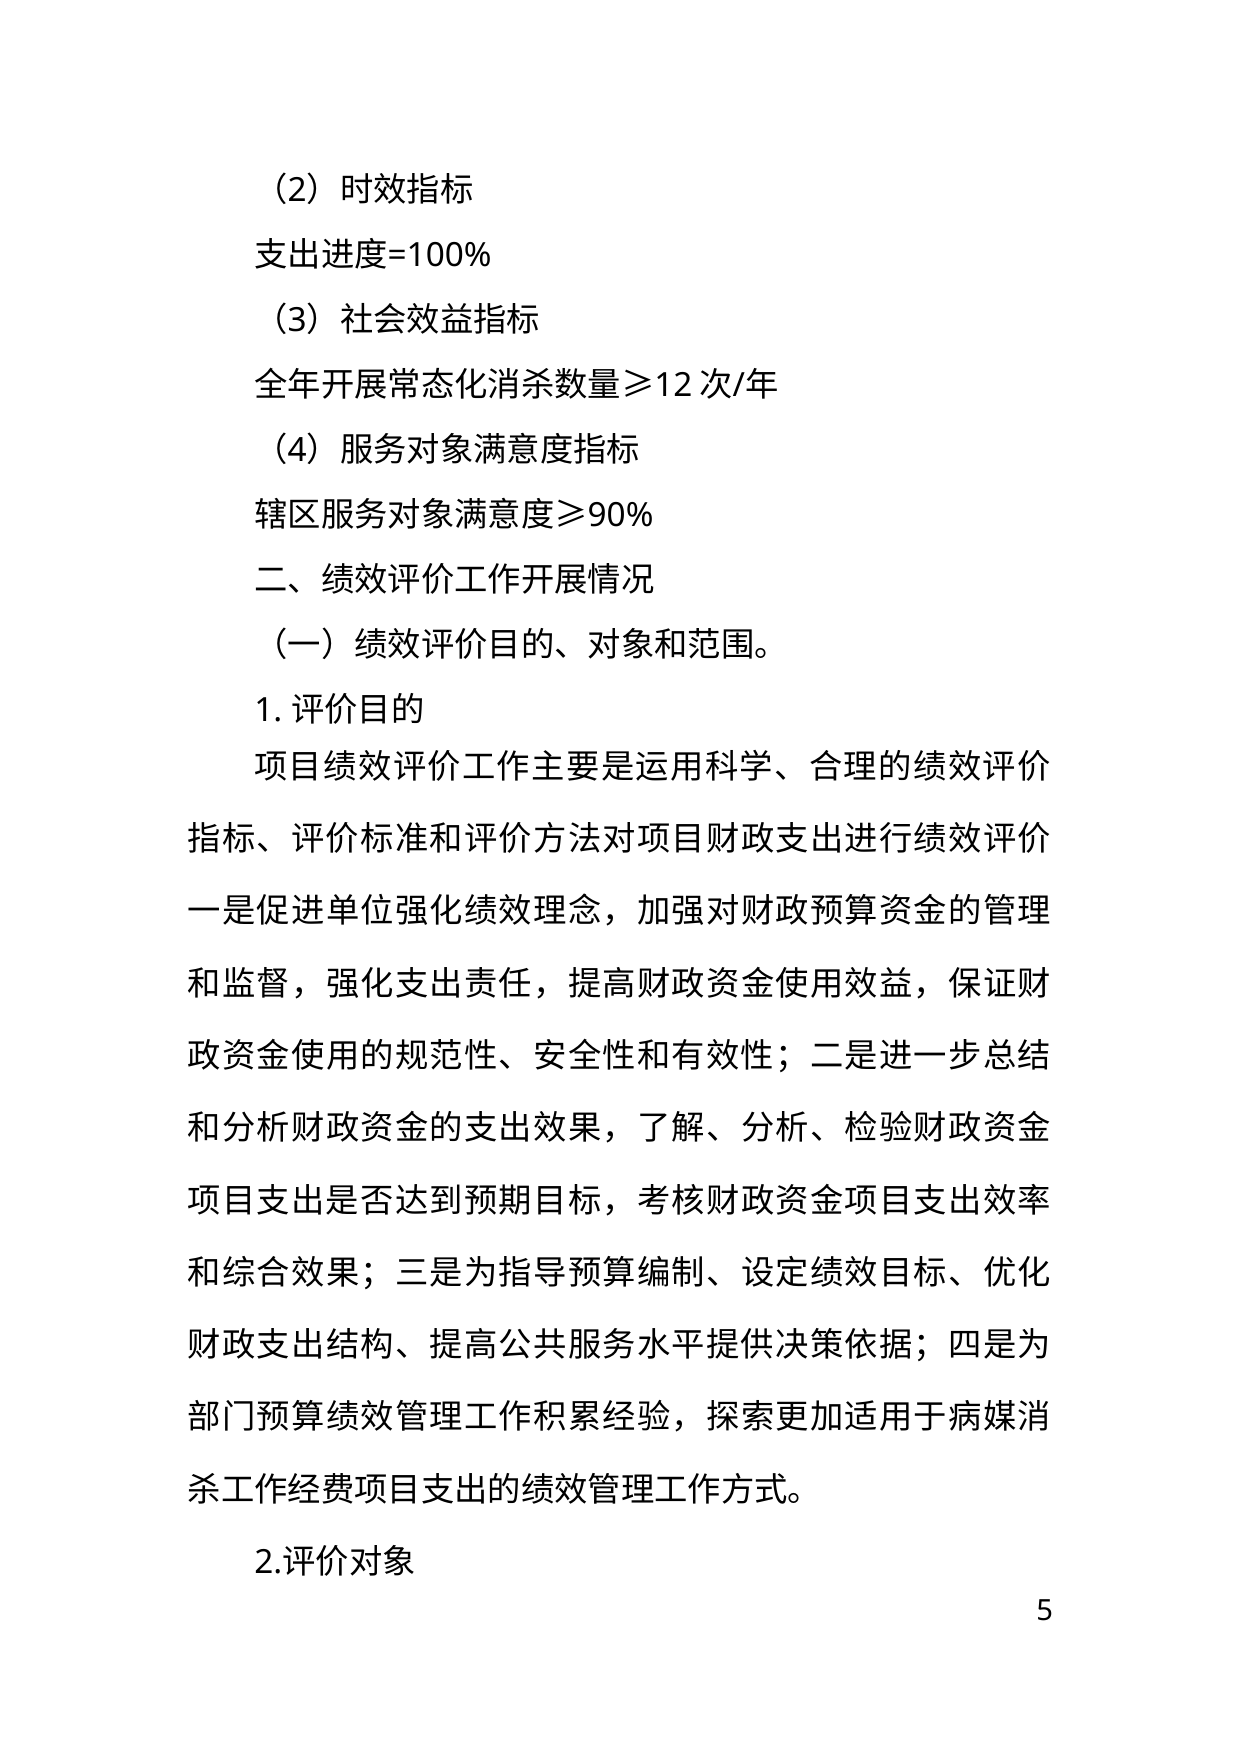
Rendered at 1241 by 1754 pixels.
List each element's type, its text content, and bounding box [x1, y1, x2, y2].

text （2）时效指标 [187, 155, 1053, 220]
text 二、绩效评价工作开展情况 [187, 545, 1053, 610]
text 全年开展常态化消杀数量≥12次/年 [187, 350, 1053, 415]
text 2.评价对象 [187, 1535, 1053, 1583]
text 支出进度=100% [187, 220, 1053, 285]
text 项目绩效评价工作主要是运用科学、合理的绩效评价指标、评价标准和评价方法对项目财政支出进行绩效评价。一是促进单位强化绩效理念，加强对财政预算资金的管理和监督，强化支出责任，提高财政资金使用效益，保证财政资金使用的规范性、安全性和有效性；二是进一步总结和分析财政资金的支出效果，了解、分析、检验财政资金项目支出是否达到预期目标，考核财政资金项目支出效率和综合效果；三是为指导预算编制、设定绩效目标、优化财政支出结构、提高公共服务水平提供决策依据；四是为部门预算绩效管理工作积累经验，探索更加适用于病媒消杀工作经费项目支出的绩效管理工作方式。 [187, 740, 1053, 1511]
text （4）服务对象满意度指标 [187, 415, 1053, 480]
text （一）绩效评价目的、对象和范围。 [187, 610, 1053, 675]
text 辖区服务对象满意度≥90% [187, 480, 1053, 545]
text 1. 评价目的 [187, 675, 1053, 740]
text （3）社会效益指标 [187, 285, 1053, 350]
